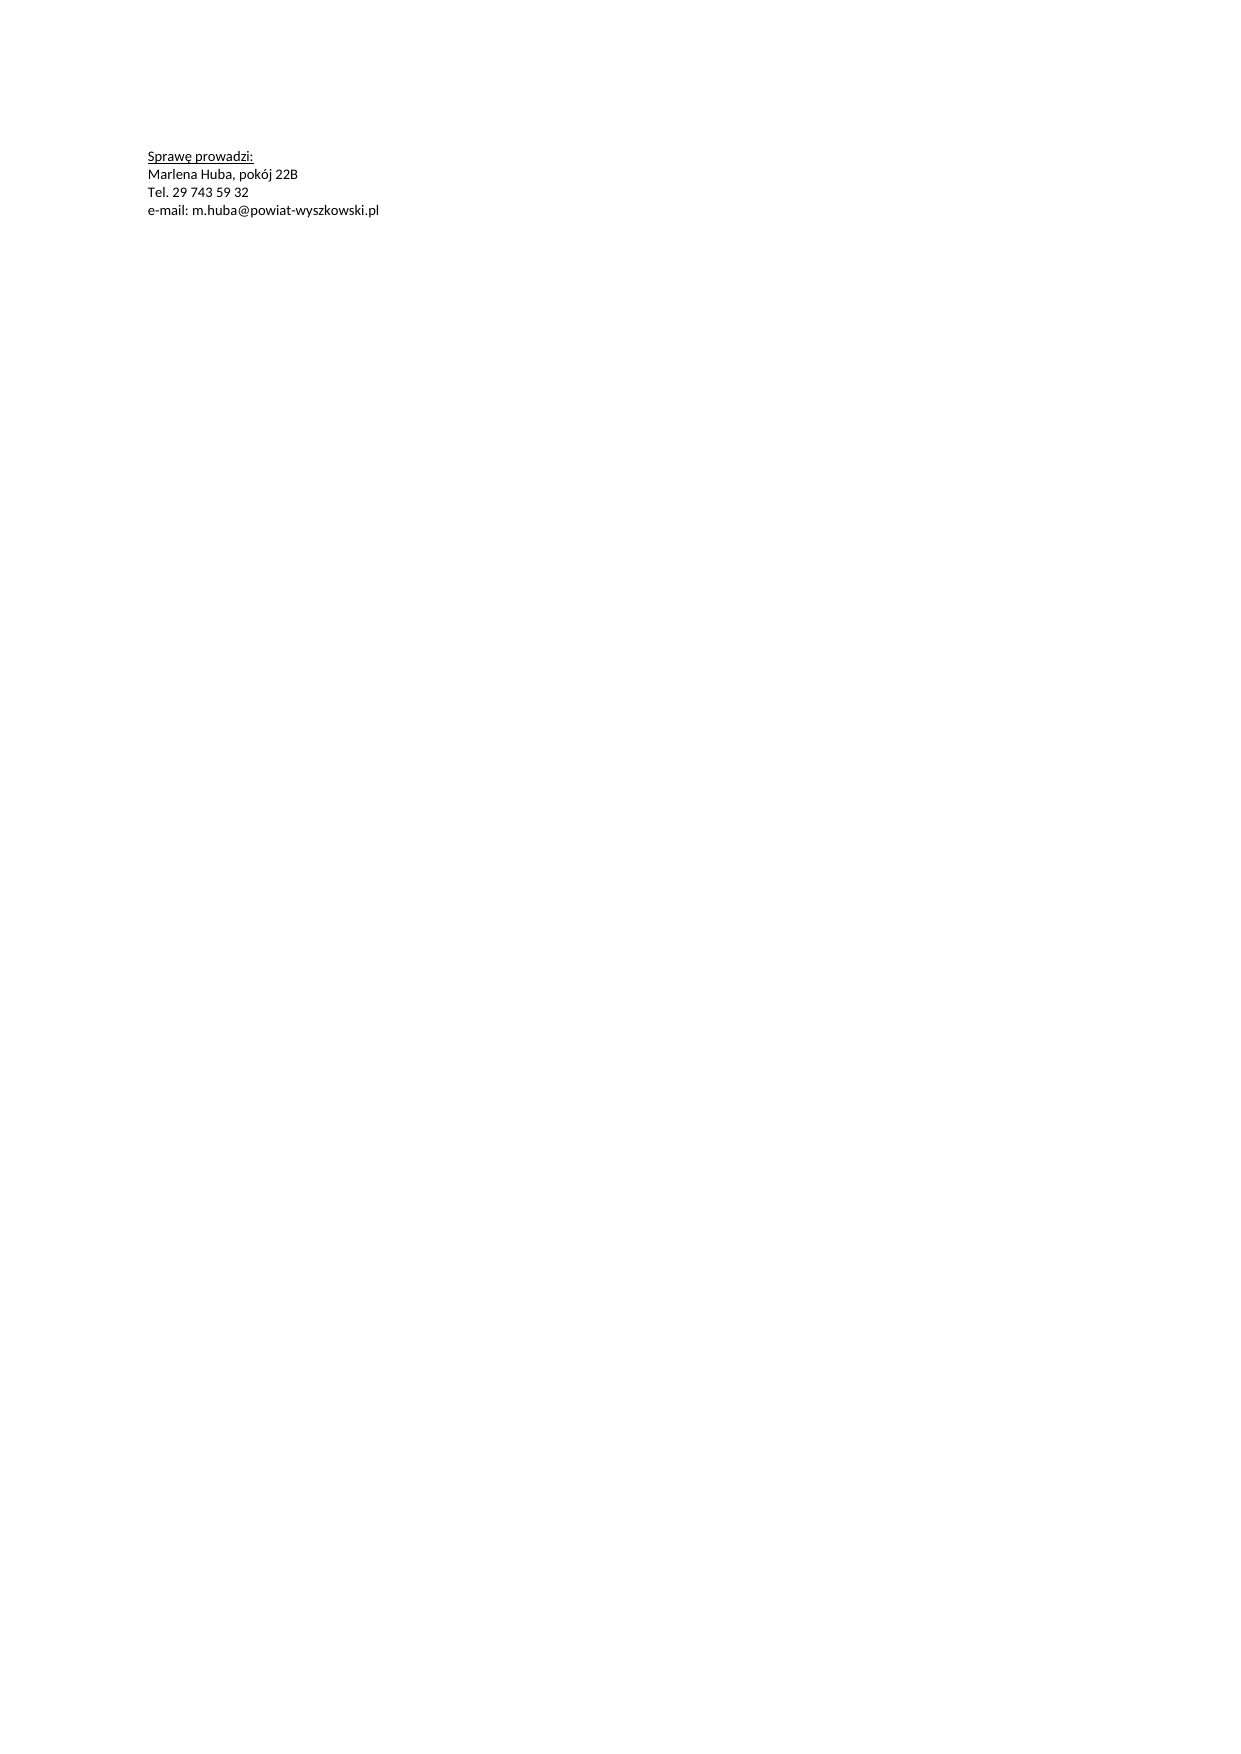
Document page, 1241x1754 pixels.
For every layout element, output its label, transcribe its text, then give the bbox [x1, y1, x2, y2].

text Sprawę prowadzi: [148, 148, 1093, 165]
text Tel. 29 743 59 32 [148, 183, 1093, 201]
text e-mail: m.huba@powiat-wyszkowski.pl [148, 201, 1093, 219]
text Marlena Huba, pokój 22B [148, 165, 1093, 183]
